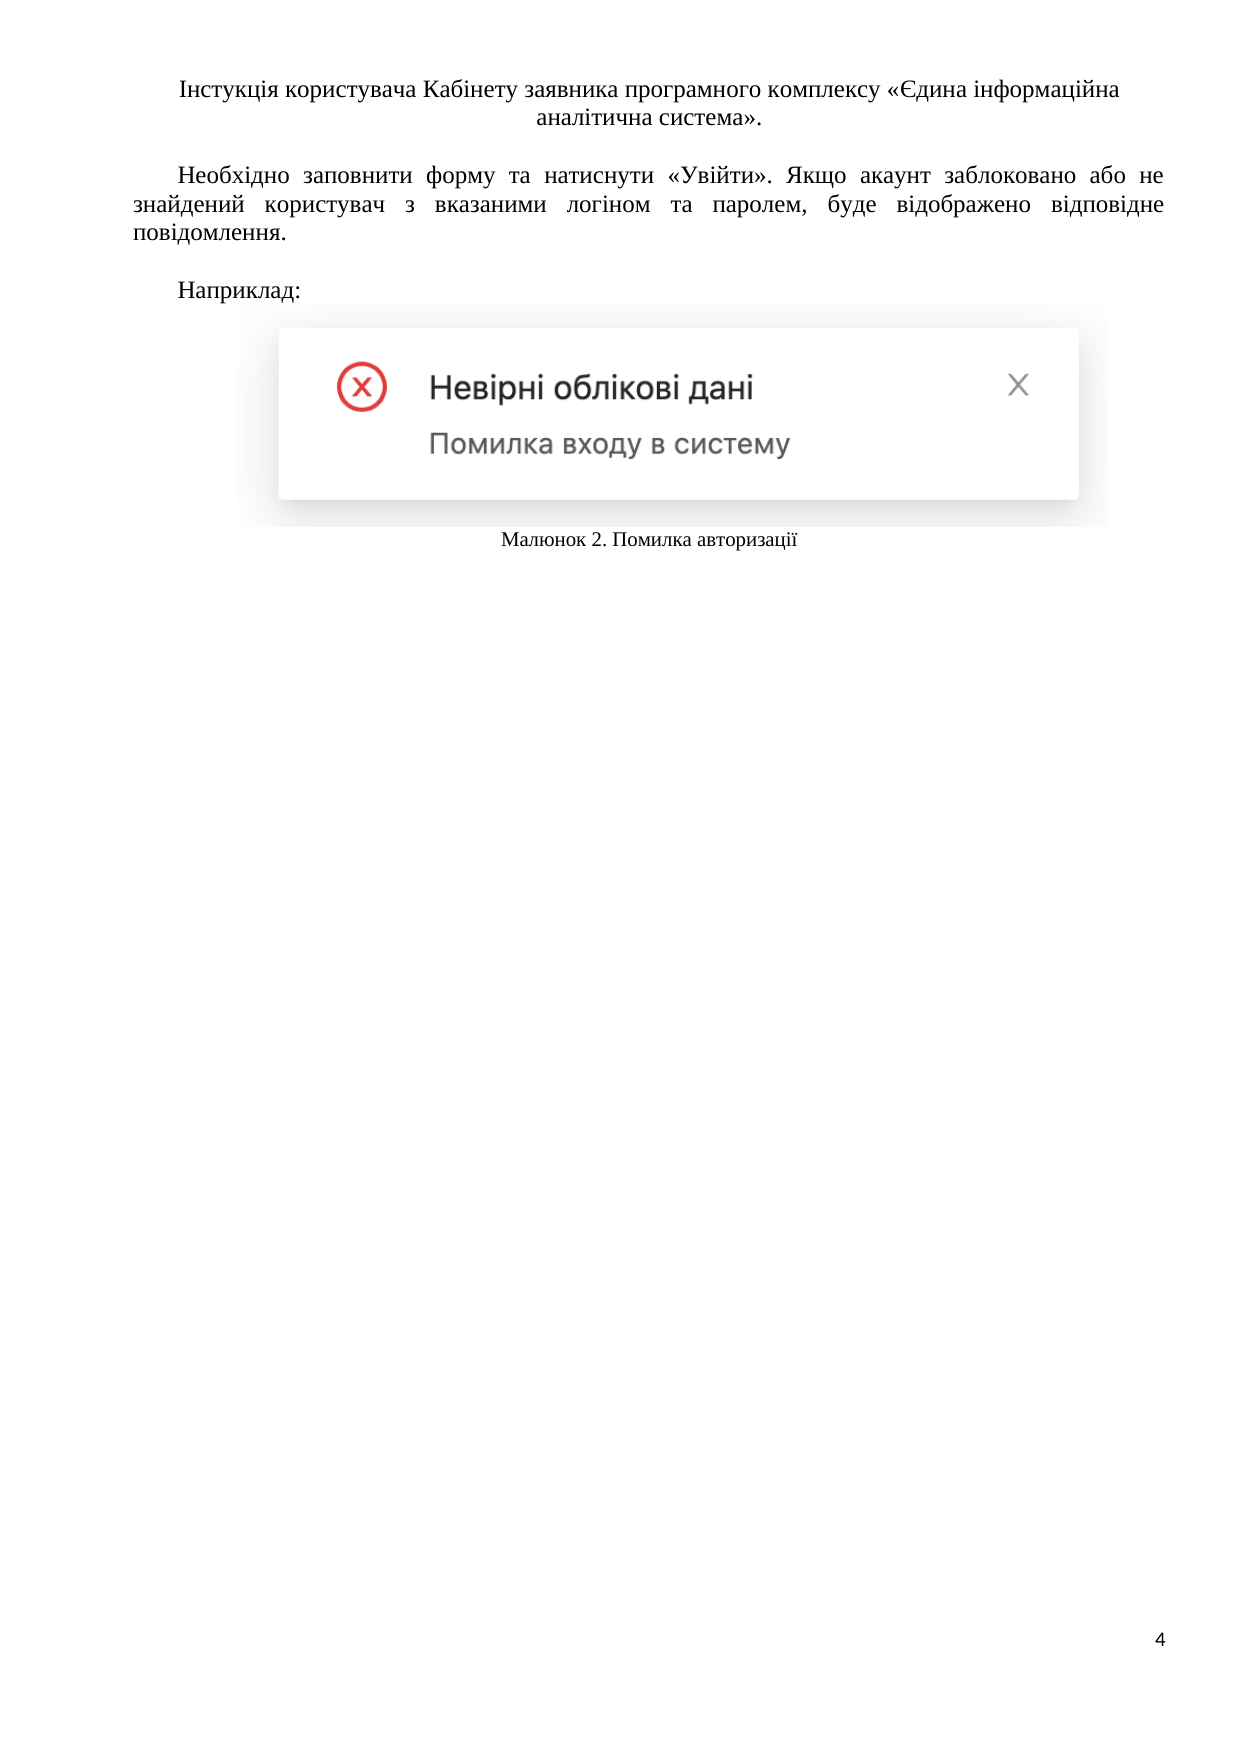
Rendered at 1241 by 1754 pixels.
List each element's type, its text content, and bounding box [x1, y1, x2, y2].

text Необхідно заповнити форму та натиснути «Увійти». Якщо акаунт заблоковано або не знайдений користувач з вказаними логіном та паролем, буде відображено відповідне повідомлення. [133, 160, 1165, 246]
picture [237, 303, 1108, 527]
text Малюнок 2. Помилка авторизації [133, 527, 1165, 551]
text Наприклад: [133, 275, 1165, 304]
